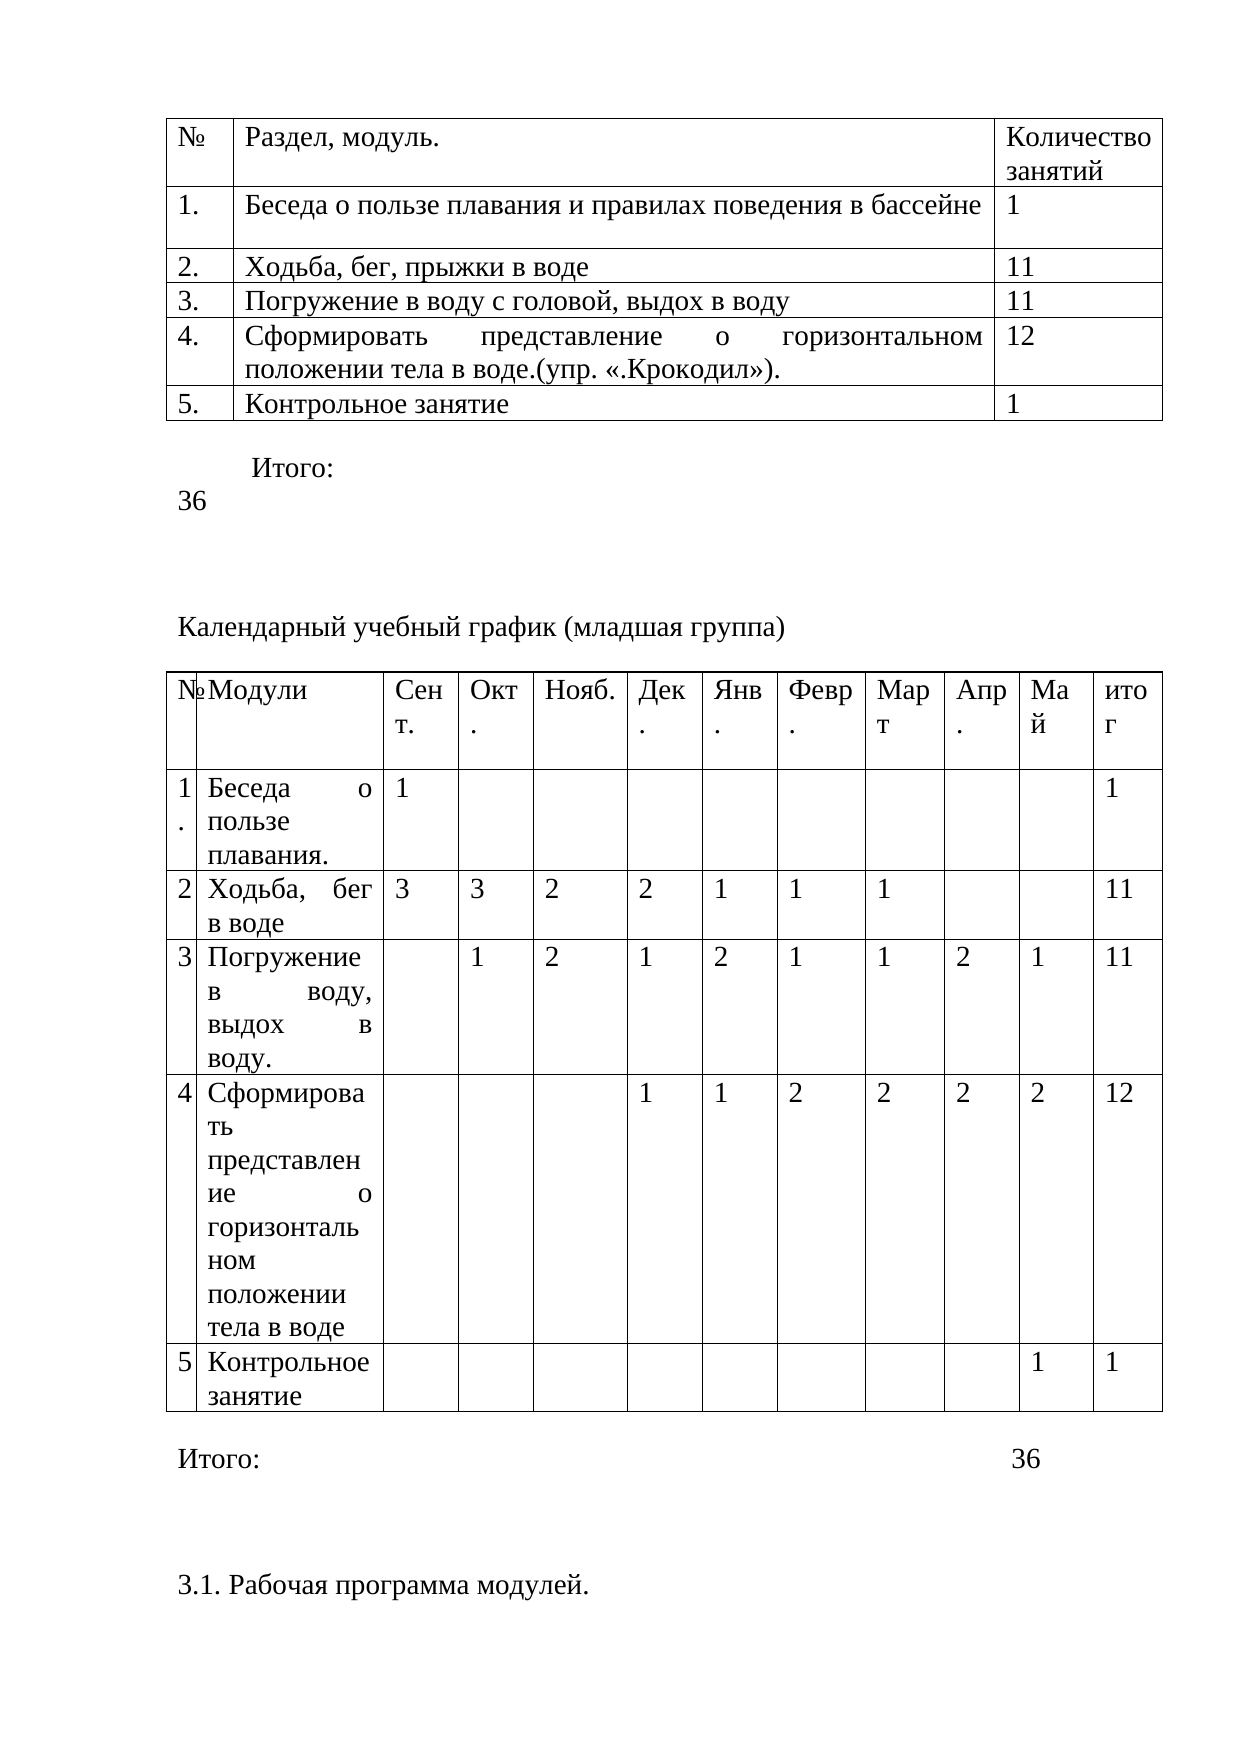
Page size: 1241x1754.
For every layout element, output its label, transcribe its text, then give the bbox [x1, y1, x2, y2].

table_cell [1020, 770, 1093, 870]
table_cell [628, 770, 702, 870]
table_cell 11 [995, 283, 1162, 317]
table_header Раздел, модуль. [234, 119, 994, 186]
table_cell 3 [459, 871, 533, 938]
table_cell [534, 1075, 627, 1343]
table_cell [778, 770, 865, 870]
table_cell 1 [1094, 1344, 1162, 1411]
table_cell 4. [167, 318, 233, 385]
table_header Количество занятий [995, 119, 1162, 186]
table_cell [459, 1344, 533, 1411]
table_cell 2 [703, 940, 777, 1074]
table_cell [703, 770, 777, 870]
table_cell 2 [1020, 1075, 1093, 1343]
table_cell 1. [167, 187, 233, 248]
text 3.1. Рабочая программа модулей. [177, 1567, 1152, 1600]
table_cell 1 [384, 770, 458, 870]
table_cell [459, 1075, 533, 1343]
table_cell 1 [778, 940, 865, 1074]
table_cell 12 [1094, 1075, 1162, 1343]
table_cell [534, 1344, 627, 1411]
table_cell [945, 1344, 1019, 1411]
table_cell 1 [778, 871, 865, 938]
table_cell 2 [534, 940, 627, 1074]
table_cell 2. [167, 249, 233, 282]
table_cell Погружение в воду, выдох в воду. [197, 940, 383, 1074]
table_cell 2 [945, 940, 1019, 1074]
table_header № [167, 119, 233, 186]
text Итого: 36 [177, 1441, 1152, 1475]
text Календарный учебный график (младшая группа) [177, 609, 1152, 642]
table_cell 1 [703, 1075, 777, 1343]
table_cell 2 [628, 871, 702, 938]
table_cell 2 [167, 871, 196, 938]
table_cell [703, 1344, 777, 1411]
table_cell 2 [866, 1075, 944, 1343]
table_cell 11 [1094, 871, 1162, 938]
table_header Дек. [628, 673, 702, 769]
table_header Май [1020, 673, 1093, 769]
text Итого: 36 [177, 450, 1152, 517]
table_cell 11 [1094, 940, 1162, 1074]
table_cell Сформировать представление о горизонтальном положении тела в воде.(упр. «.Крокодил»). [234, 318, 994, 385]
table_cell 3 [384, 871, 458, 938]
table_header № [167, 673, 196, 769]
table_header Апр. [945, 673, 1019, 769]
table_cell [459, 770, 533, 870]
table_cell Сформировать представление о горизонтальном положении тела в воде [197, 1075, 383, 1343]
table_cell 1 [1020, 1344, 1093, 1411]
table_cell 1 [866, 871, 944, 938]
table_cell 2 [534, 871, 627, 938]
table_cell 2 [778, 1075, 865, 1343]
table_header Февр. [778, 673, 865, 769]
table_cell 12 [995, 318, 1162, 385]
table_cell 1 [703, 871, 777, 938]
table_header Окт. [459, 673, 533, 769]
table_cell [866, 770, 944, 870]
table_header Янв. [703, 673, 777, 769]
table_cell 11 [995, 249, 1162, 282]
table_cell [945, 871, 1019, 938]
table_cell 1 [995, 187, 1162, 248]
table_cell Погружение в воду с головой, выдох в воду [234, 283, 994, 317]
table_cell 5. [167, 386, 233, 419]
table_cell Беседа о пользе плавания. [197, 770, 383, 870]
table_cell [384, 1344, 458, 1411]
table_cell Ходьба, бег, прыжки в воде [234, 249, 994, 282]
table_cell [866, 1344, 944, 1411]
table_cell [778, 1344, 865, 1411]
table_cell Ходьба, бег в воде [197, 871, 383, 938]
table_header Сент. [384, 673, 458, 769]
table_cell 1 [1020, 940, 1093, 1074]
table_cell Беседа о пользе плавания и правилах поведения в бассейне [234, 187, 994, 248]
table_cell [534, 770, 627, 870]
table_cell 5 [167, 1344, 196, 1411]
table_cell 1. [167, 770, 196, 870]
table_cell 2 [945, 1075, 1019, 1343]
table_cell 1 [995, 386, 1162, 419]
table_cell Контрольное занятие [234, 386, 994, 419]
table_header Нояб. [534, 673, 627, 769]
table_header Март [866, 673, 944, 769]
table_cell 1 [628, 940, 702, 1074]
table_cell [1020, 871, 1093, 938]
table_cell 4 [167, 1075, 196, 1343]
table_cell 3. [167, 283, 233, 317]
table_cell [945, 770, 1019, 870]
table_cell 1 [866, 940, 944, 1074]
table_header итог [1094, 673, 1162, 769]
table_cell [384, 940, 458, 1074]
table_cell Контрольное занятие [197, 1344, 383, 1411]
table_cell 1 [459, 940, 533, 1074]
table_cell 1 [1094, 770, 1162, 870]
table_cell [628, 1344, 702, 1411]
table_cell 3 [167, 940, 196, 1074]
table_cell [384, 1075, 458, 1343]
table_header Модули [197, 673, 383, 769]
table_cell 1 [628, 1075, 702, 1343]
